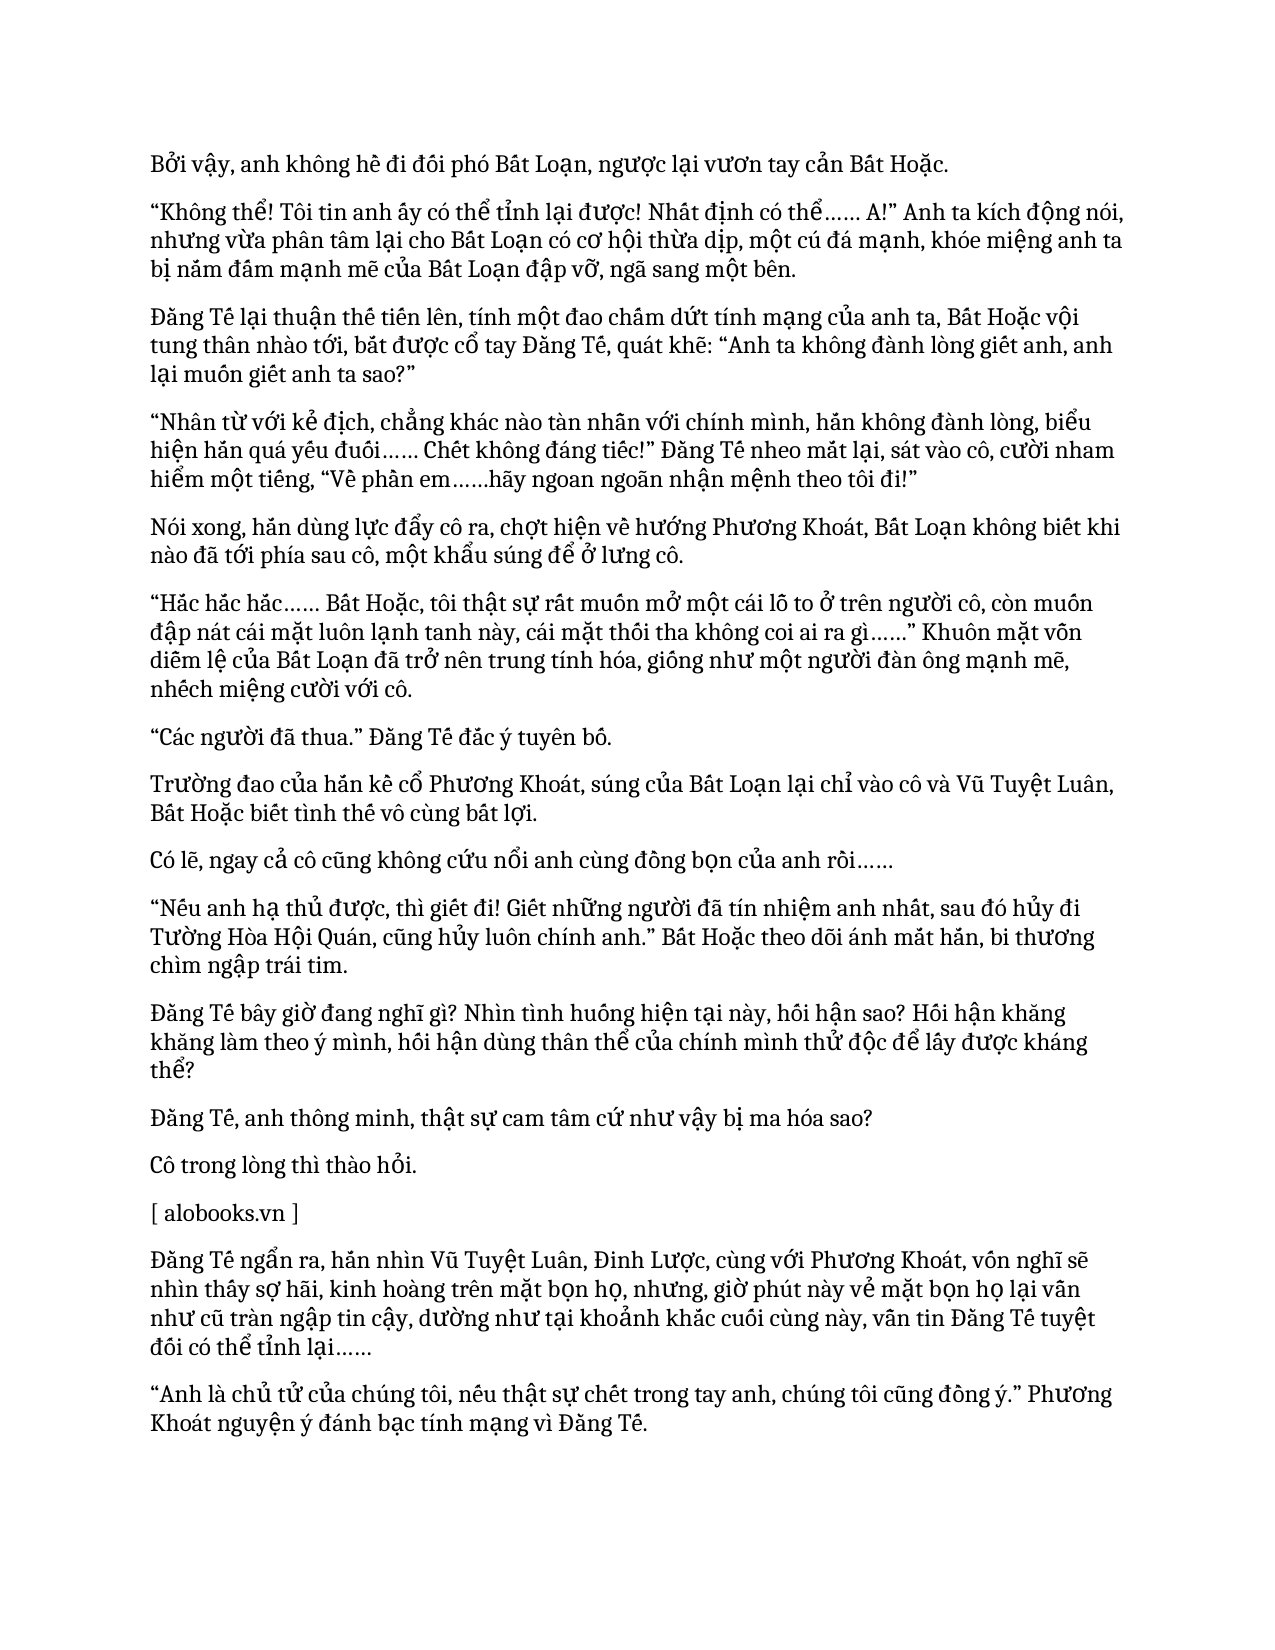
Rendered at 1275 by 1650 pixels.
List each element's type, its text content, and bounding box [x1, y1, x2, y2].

text “Không thể! Tôi tin anh ấy có thể tỉnh lại được! Nhất định có thể…… A!” Anh ta kích động nói, nhưng vừa phân tâm lại cho Bất Loạn có cơ hội thừa dịp, một cú đá mạnh, khóe miệng anh ta bị nắm đấm mạnh mẽ của Bất Loạn đập vỡ, ngã sang một bên. [150, 197, 1125, 284]
text Cô trong lòng thì thào hỏi. [150, 1151, 1125, 1180]
text “Anh là chủ tử của chúng tôi, nếu thật sự chết trong tay anh, chúng tôi cũng đồng ý.” Phương Khoát nguyện ý đánh bạc tính mạng vì Đằng Tế. [150, 1380, 1125, 1437]
text Bởi vậy, anh không hề đi đối phó Bất Loạn, ngược lại vươn tay cản Bất Hoặc. [150, 150, 1125, 179]
text Đằng Tế, anh thông minh, thật sự cam tâm cứ như vậy bị ma hóa sao? [150, 1104, 1125, 1132]
text Đằng Tế ngẩn ra, hắn nhìn Vũ Tuyệt Luân, Đinh Lược, cùng với Phương Khoát, vốn nghĩ sẽ nhìn thấy sợ hãi, kinh hoàng trên mặt bọn họ, nhưng, giờ phút này vẻ mặt bọn họ lại vẫn như cũ tràn ngập tin cậy, dường như tại khoảnh khắc cuối cùng này, vẫn tin Đằng Tế tuyệt đối có thể tỉnh lại…… [150, 1246, 1125, 1361]
text “Nhân từ với kẻ địch, chẳng khác nào tàn nhẫn với chính mình, hắn không đành lòng, biểu hiện hắn quá yếu đuối…… Chết không đáng tiếc!” Đằng Tế nheo mắt lại, sát vào cô, cười nham hiểm một tiếng, “Về phần em……hãy ngoan ngoãn nhận mệnh theo tôi đi!” [150, 407, 1125, 494]
text Trường đao của hắn kề cổ Phương Khoát, súng của Bất Loạn lại chỉ vào cô và Vũ Tuyệt Luân, Bất Hoặc biết tình thế vô cùng bất lợi. [150, 770, 1125, 827]
text Có lẽ, ngay cả cô cũng không cứu nổi anh cùng đồng bọn của anh rồi…… [150, 846, 1125, 875]
text Đằng Tế bây giờ đang nghĩ gì? Nhìn tình huống hiện tại này, hối hận sao? Hối hận khăng khăng làm theo ý mình, hối hận dùng thân thể của chính mình thử độc để lấy được kháng thể? [150, 999, 1125, 1085]
text “Hắc hắc hắc…… Bất Hoặc, tôi thật sự rất muốn mở một cái lỗ to ở trên người cô, còn muốn đập nát cái mặt luôn lạnh tanh này, cái mặt thối tha không coi ai ra gì……” Khuôn mặt vỗn diễm lệ của Bất Loạn đã trở nên trung tính hóa, giống như một người đàn ông mạnh mẽ, nhếch miệng cười với cô. [150, 589, 1125, 704]
text [ alobooks.vn ] [150, 1199, 1125, 1227]
text “Các người đã thua.” Đằng Tế đắc ý tuyên bố. [150, 722, 1125, 751]
text Đằng Tế lại thuận thế tiến lên, tính một đao chấm dứt tính mạng của anh ta, Bất Hoặc vội tung thân nhào tới, bắt được cổ tay Đằng Tế, quát khẽ: “Anh ta không đành lòng giết anh, anh lại muốn giết anh ta sao?” [150, 302, 1125, 389]
text Nói xong, hắn dùng lực đẩy cô ra, chợt hiện về hướng Phương Khoát, Bất Loạn không biết khi nào đã tới phía sau cô, một khẩu súng để ở lưng cô. [150, 512, 1125, 570]
text “Nếu anh hạ thủ được, thì giết đi! Giết những người đã tín nhiệm anh nhất, sau đó hủy đi Tường Hòa Hội Quán, cũng hủy luôn chính anh.” Bất Hoặc theo dõi ánh mắt hắn, bi thương chìm ngập trái tim. [150, 894, 1125, 980]
